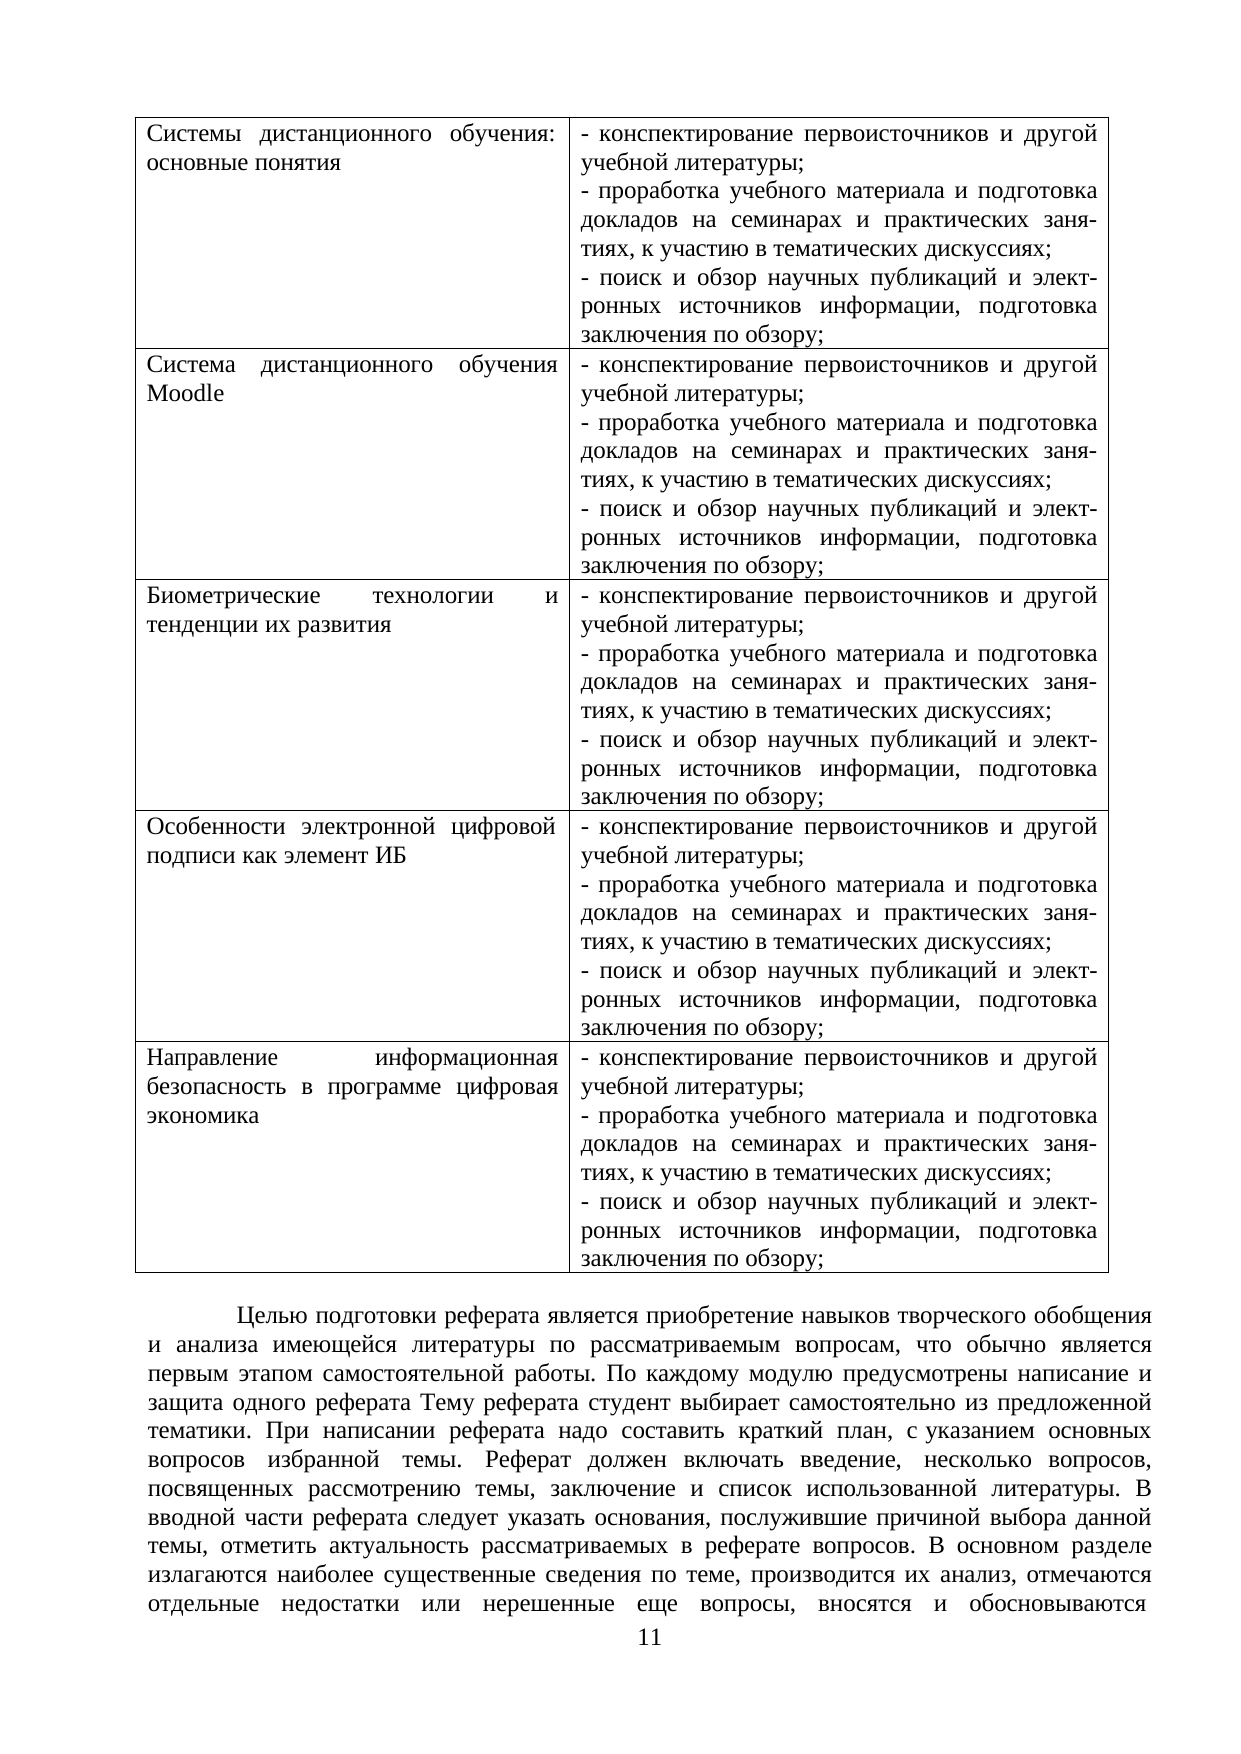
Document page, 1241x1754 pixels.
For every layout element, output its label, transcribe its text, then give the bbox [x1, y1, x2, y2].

table_cell Система дистанционного обучения Moodle [136, 349, 569, 579]
table_cell конспектирование первоисточников и другой учебной литературы; проработка учебного материала и подготовка докладов на семинарах и практических заня- тиях, к участию в тематических дискуссиях; поиск и обзор научных публикаций и элект- ронных источников информации, подготовка заключения по обзору; [570, 580, 1108, 810]
table_cell конспектирование первоисточников и другой учебной литературы; проработка учебного материала и подготовка докладов на семинарах и практических заня- тиях, к участию в тематических дискуссиях; поиск и обзор научных публикаций и элект- ронных источников информации, подготовка заключения по обзору; [570, 349, 1108, 579]
text Целью подготовки реферата является приобретение навыков творческого обобщения и анализа имеющейся литературы по рассматриваемым вопросам, что обычно является первым этапом самостоятельной работы. По каждому модулю предусмотрены написание и защита одного реферата Тему реферата студент выбирает самостоятельно из предложенной тематики. При написании реферата надо составить краткий план, с указанием основных вопросов избранной темы. Реферат должен включать введение, несколько вопросов, посвященных рассмотрению темы, заключение и список использованной литературы. В вводной части реферата следует указать основания, послужившие причиной выбора данной темы, отметить актуальность рассматриваемых в реферате вопросов. В основном разделе излагаются наиболее существенные сведения по теме, производится их анализ, отмечаются отдельные недостатки или нерешенные еще вопросы, вносятся и обосновываются [148, 1301, 1152, 1617]
table_cell конспектирование первоисточников и другой учебной литературы; проработка учебного материала и подготовка докладов на семинарах и практических заня- тиях, к участию в тематических дискуссиях; поиск и обзор научных публикаций и элект- ронных источников информации, подготовка заключения по обзору; [570, 1042, 1108, 1272]
table_header конспектирование первоисточников и другой учебной литературы; проработка учебного материала и подготовка докладов на семинарах и практических заня- тиях, к участию в тематических дискуссиях; поиск и обзор научных публикаций и элект- ронных источников информации, подготовка заключения по обзору; [570, 118, 1108, 348]
table_cell Биометрические технологии и тенденции их развития [136, 580, 569, 810]
table_cell Направление информационная безопасность в программе цифровая экономика [136, 1042, 569, 1272]
table_cell конспектирование первоисточников и другой учебной литературы; проработка учебного материала и подготовка докладов на семинарах и практических заня- тиях, к участию в тематических дискуссиях; поиск и обзор научных публикаций и элект- ронных источников информации, подготовка заключения по обзору; [570, 811, 1108, 1041]
table_cell Особенности электронной цифровой подписи как элемент ИБ [136, 811, 569, 1041]
table_header Системы дистанционного обучения: основные понятия [136, 118, 569, 348]
